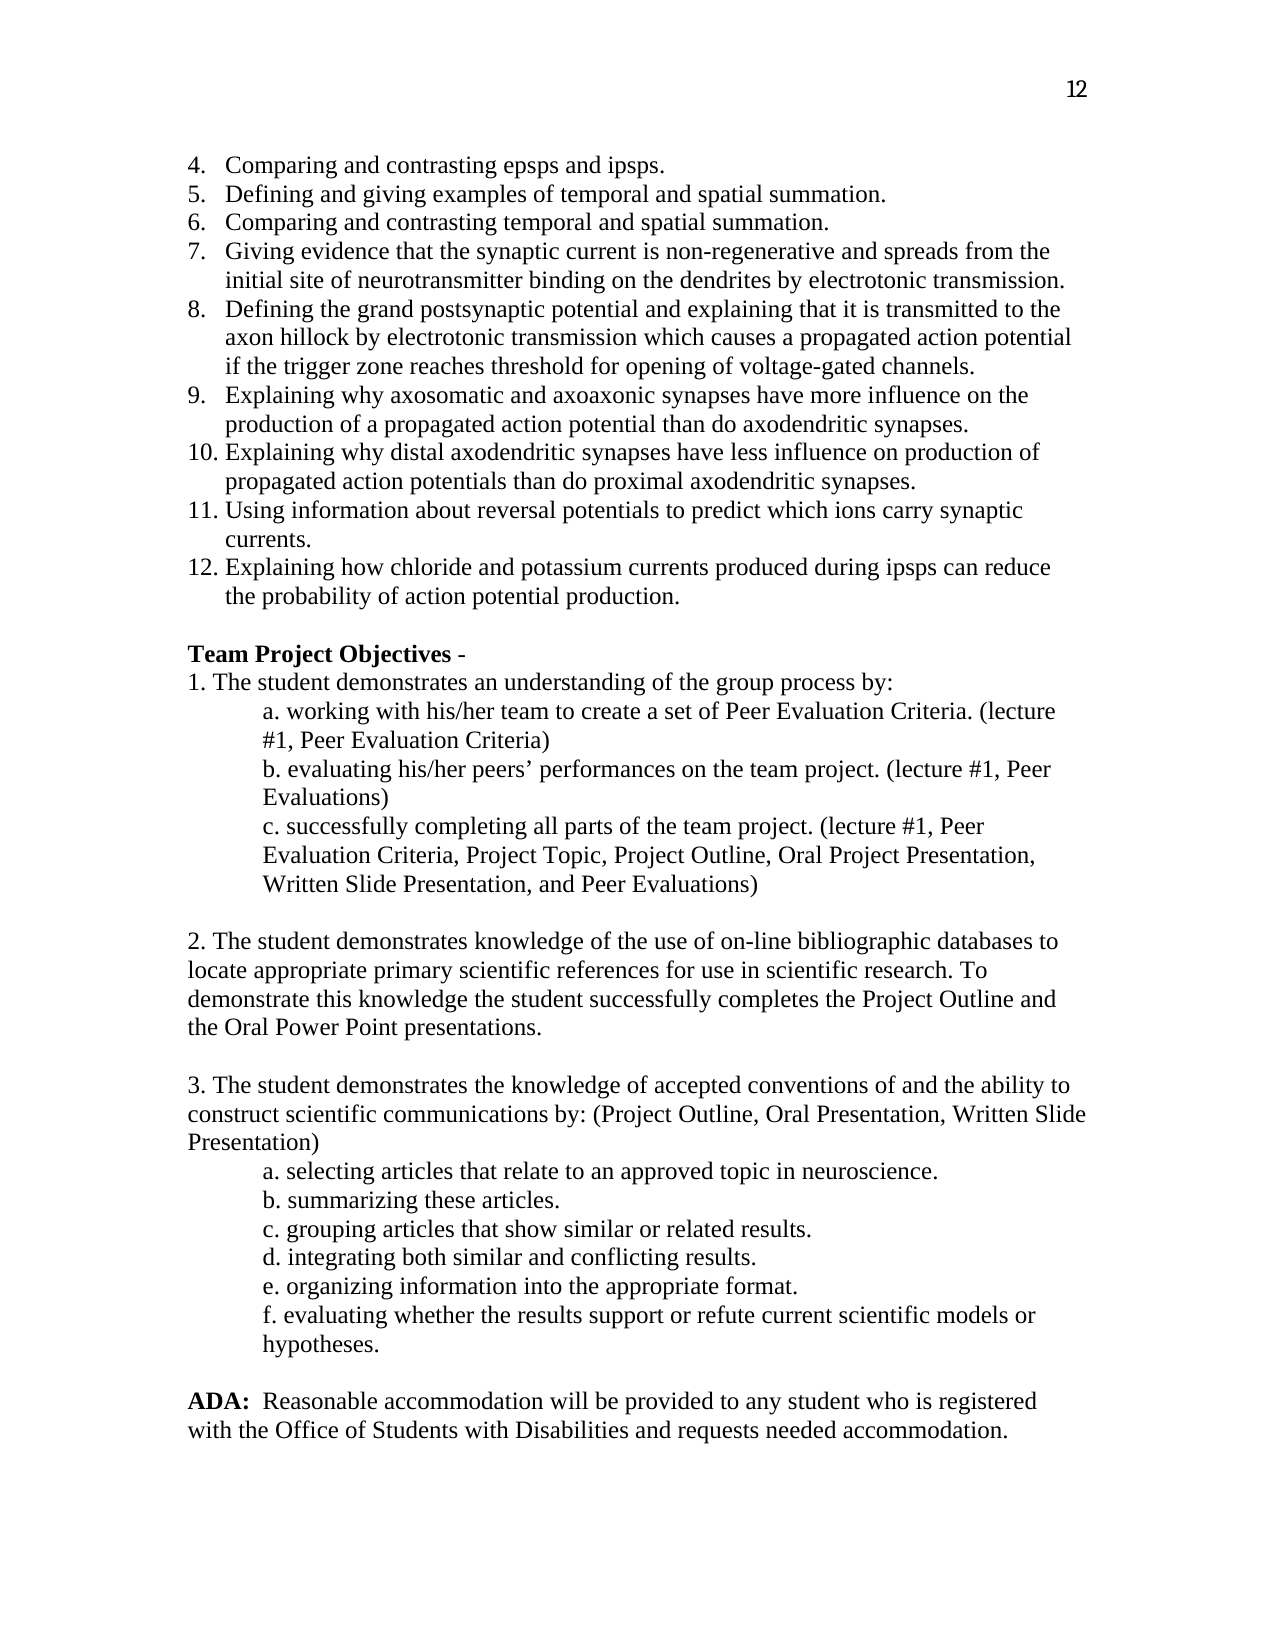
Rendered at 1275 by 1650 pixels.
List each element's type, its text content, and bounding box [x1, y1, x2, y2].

text b. summarizing these articles. [262, 1185, 1087, 1214]
list Comparing and contrasting epsps and ipsps. [187, 150, 1087, 179]
text 2. The student demonstrates knowledge of the use of on-line bibliographic databases to locate appropriate primary scientific references for use in scientific research. To demonstrate this knowledge the student successfully completes the Project Outline and the Oral Power Point presentations. [187, 926, 1087, 1041]
list Explaining why distal axodendritic synapses have less influence on production of propagated action potentials than do proximal axodendritic synapses. [187, 437, 1087, 495]
text ADA: Reasonable accommodation will be provided to any student who is registered with the Office of Students with Disabilities and requests needed accommodation. [187, 1386, 1087, 1444]
text 3. The student demonstrates the knowledge of accepted conventions of and the ability to construct scientific communications by: (Project Outline, Oral Presentation, Written Slide Presentation) [187, 1070, 1087, 1156]
list Explaining how chloride and potassium currents produced during ipsps can reduce the probability of action potential production. [187, 552, 1087, 610]
text e. organizing information into the appropriate format. [262, 1271, 1087, 1300]
list Giving evidence that the synaptic current is non-regenerative and spreads from the initial site of neurotransmitter binding on the dendrites by electrotonic transmission. [187, 236, 1087, 294]
text c. grouping articles that show similar or related results. [262, 1214, 1087, 1242]
list Comparing and contrasting temporal and spatial summation. [187, 207, 1087, 236]
text 1. The student demonstrates an understanding of the group process by: [187, 667, 1087, 696]
text Team Project Objectives - [187, 639, 1087, 667]
list Explaining why axosomatic and axoaxonic synapses have more influence on the production of a propagated action potential than do axodendritic synapses. [187, 380, 1087, 437]
text a. working with his/her team to create a set of Peer Evaluation Criteria. (lecture #1, Peer Evaluation Criteria) [262, 696, 1087, 754]
text b. evaluating his/her peers’ performances on the team project. (lecture #1, Peer Evaluations) [262, 754, 1087, 811]
text a. selecting articles that relate to an approved topic in neuroscience. [262, 1156, 1087, 1185]
list Defining and giving examples of temporal and spatial summation. [187, 179, 1087, 207]
list Defining the grand postsynaptic potential and explaining that it is transmitted to the axon hillock by electrotonic transmission which causes a propagated action potential if the trigger zone reaches threshold for opening of voltage-gated channels. [187, 294, 1087, 380]
list Using information about reversal potentials to predict which ions carry synaptic currents. [187, 495, 1087, 552]
text c. successfully completing all parts of the team project. (lecture #1, Peer Evaluation Criteria, Project Topic, Project Outline, Oral Project Presentation, Written Slide Presentation, and Peer Evaluations) [262, 811, 1087, 897]
text f. evaluating whether the results support or refute current scientific models or hypotheses. [262, 1300, 1087, 1357]
text d. integrating both similar and conflicting results. [262, 1242, 1087, 1271]
